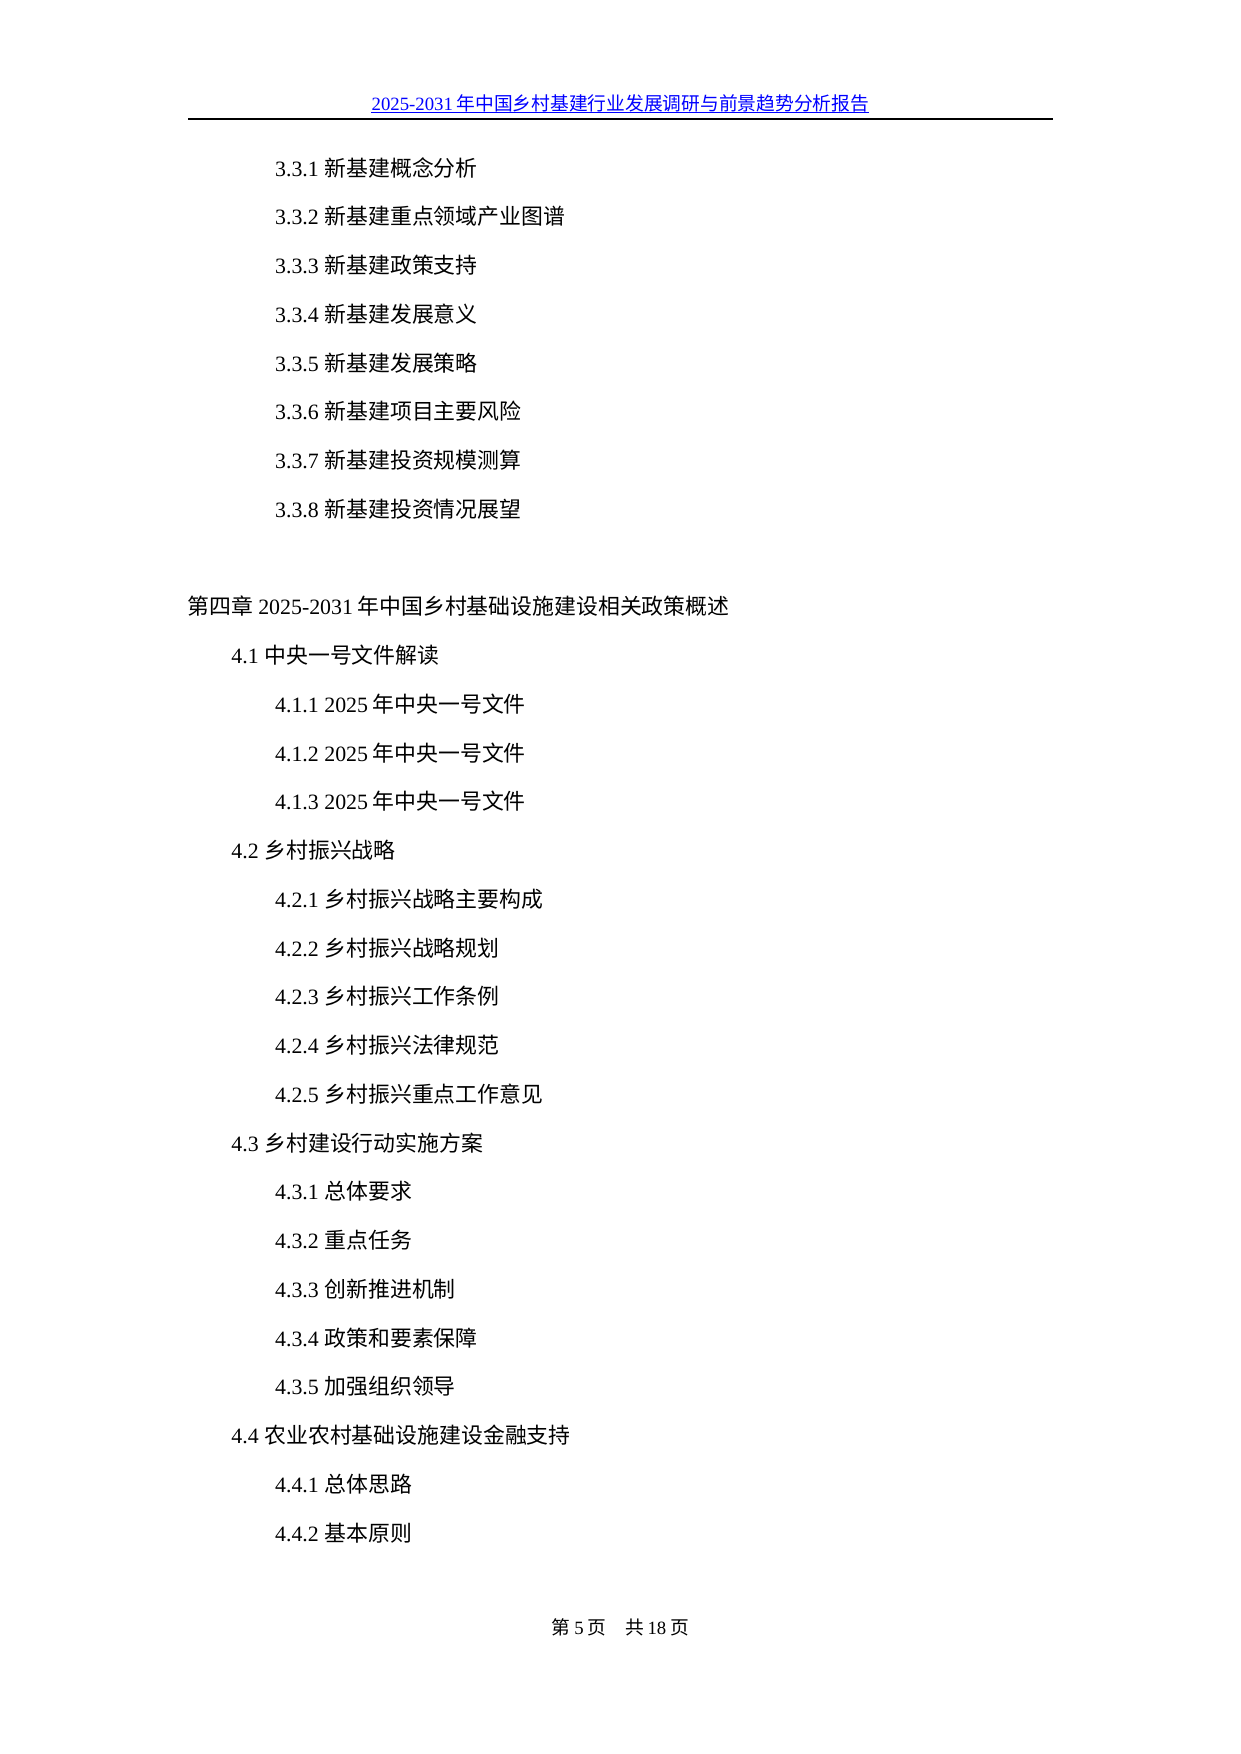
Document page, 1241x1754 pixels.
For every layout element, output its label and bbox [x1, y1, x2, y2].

text [187, 150, 1053, 1548]
